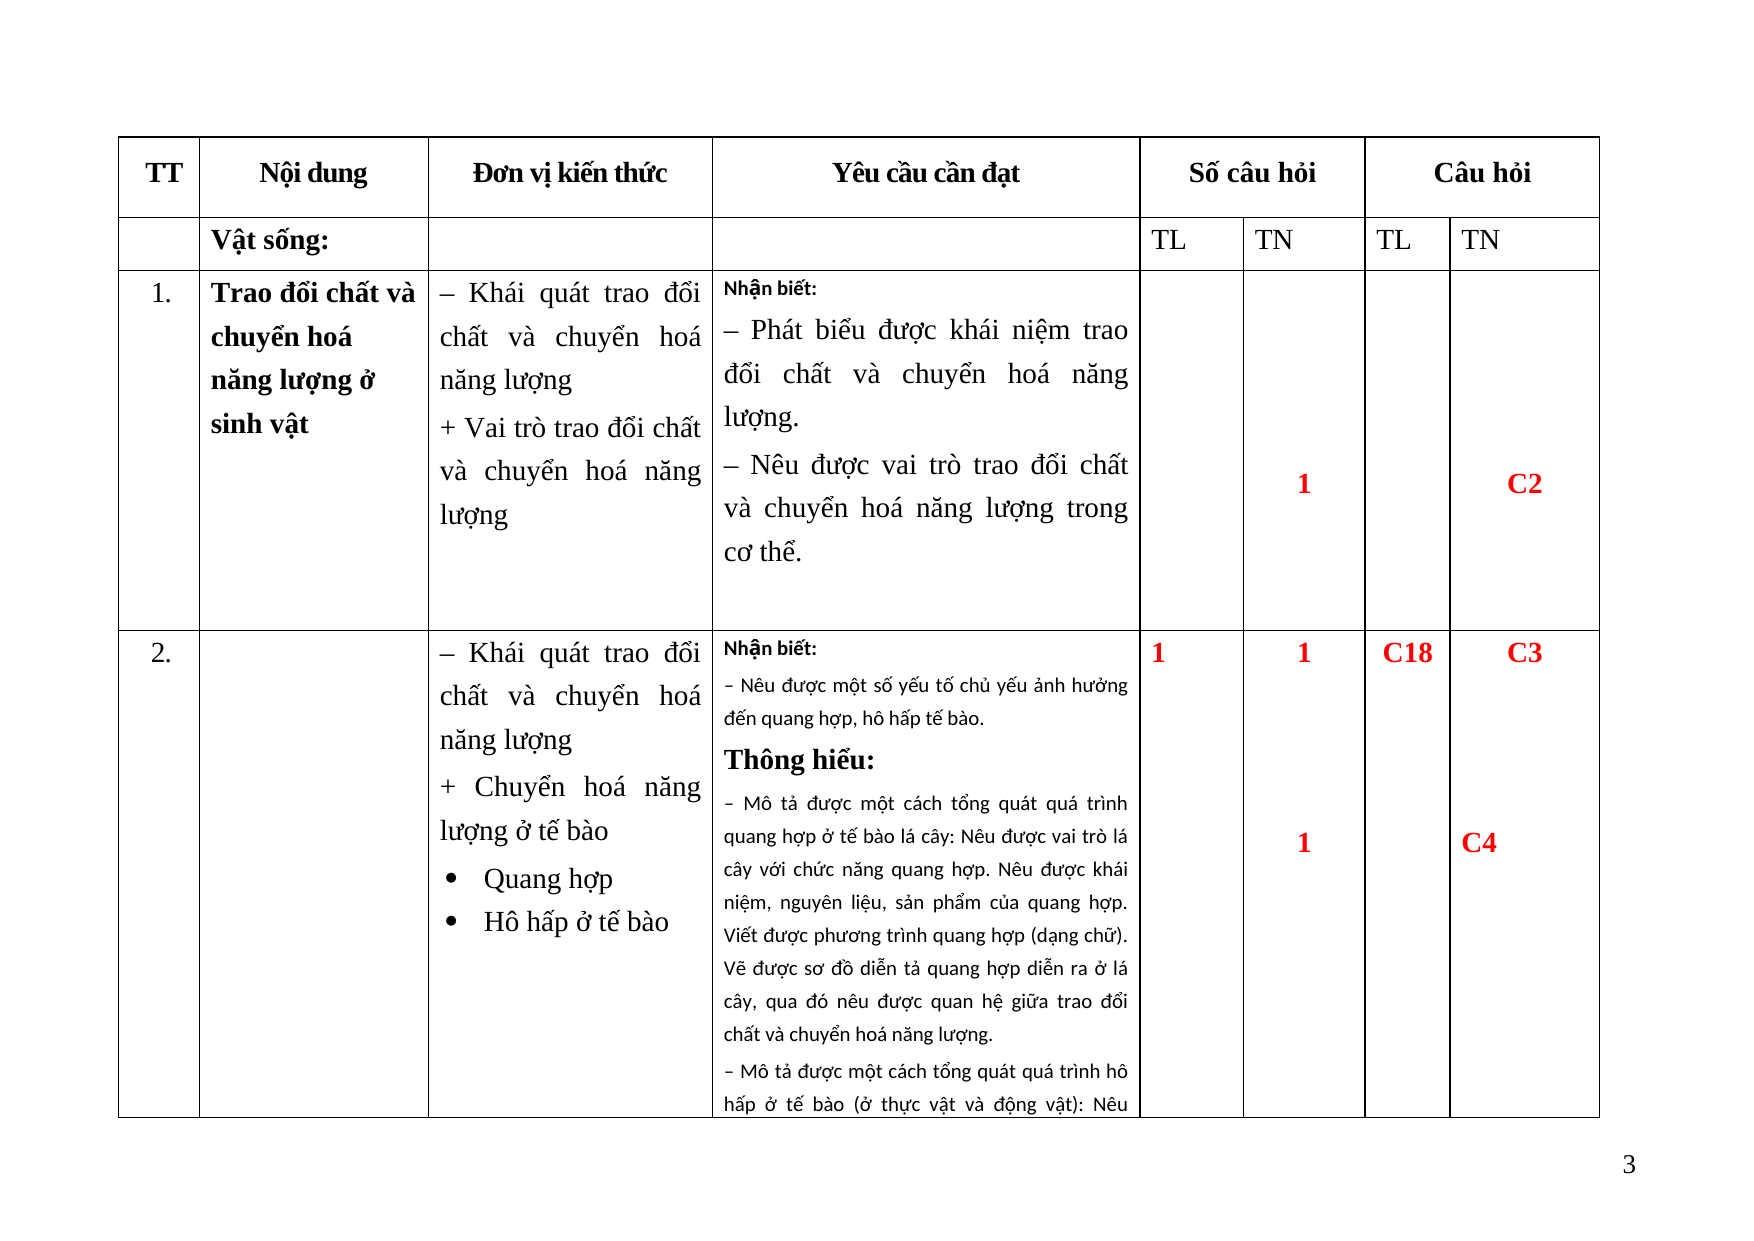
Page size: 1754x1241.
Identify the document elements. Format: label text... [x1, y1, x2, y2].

table_cell TN [1244, 218, 1364, 270]
table_cell TL [1366, 218, 1449, 270]
table_cell [119, 218, 199, 270]
table_cell C18 C19 [1366, 631, 1449, 1117]
table_cell 1 1 [1244, 631, 1364, 1117]
table_cell TL [1141, 218, 1243, 270]
table_cell – Khái quát trao đổi chất và chuyển hoá năng lượng + Vai trò trao đổi chất và chuyển hoá năng lượng [429, 271, 712, 629]
table_cell [429, 218, 712, 270]
table_cell 1 1 [1141, 631, 1243, 1117]
table_header Đơn vị kiến thức [429, 138, 712, 217]
table_cell Trao đổi chất và chuyển hoá năng lượng ở sinh vật [200, 271, 428, 629]
table_cell 1 [1244, 271, 1364, 629]
table_header Câu hỏi [1366, 138, 1599, 217]
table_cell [713, 631, 1139, 1117]
table_cell C2 [1451, 271, 1599, 629]
table_cell Vật sống: [200, 218, 428, 270]
table_cell [1141, 271, 1243, 629]
table_header Số câu hỏi [1141, 138, 1364, 217]
table_cell [119, 271, 199, 629]
table_cell [1366, 271, 1449, 629]
table_cell C3 C4 [1451, 631, 1599, 1117]
table_header Nội dung [200, 138, 428, 217]
table_cell TN [1451, 218, 1599, 270]
table_cell [713, 218, 1139, 270]
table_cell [429, 631, 712, 1117]
table_cell [200, 631, 428, 1117]
table_cell [119, 631, 199, 1117]
table_cell Nhận biết: – Phát biểu được khái niệm trao đổi chất và chuyển hoá năng lượng. – Nêu được vai trò trao đổi chất và chuyển hoá năng lượng trong cơ thể. [713, 271, 1139, 629]
table_header Yêu cầu cần đạt [713, 138, 1139, 217]
table_header TT [119, 138, 199, 217]
